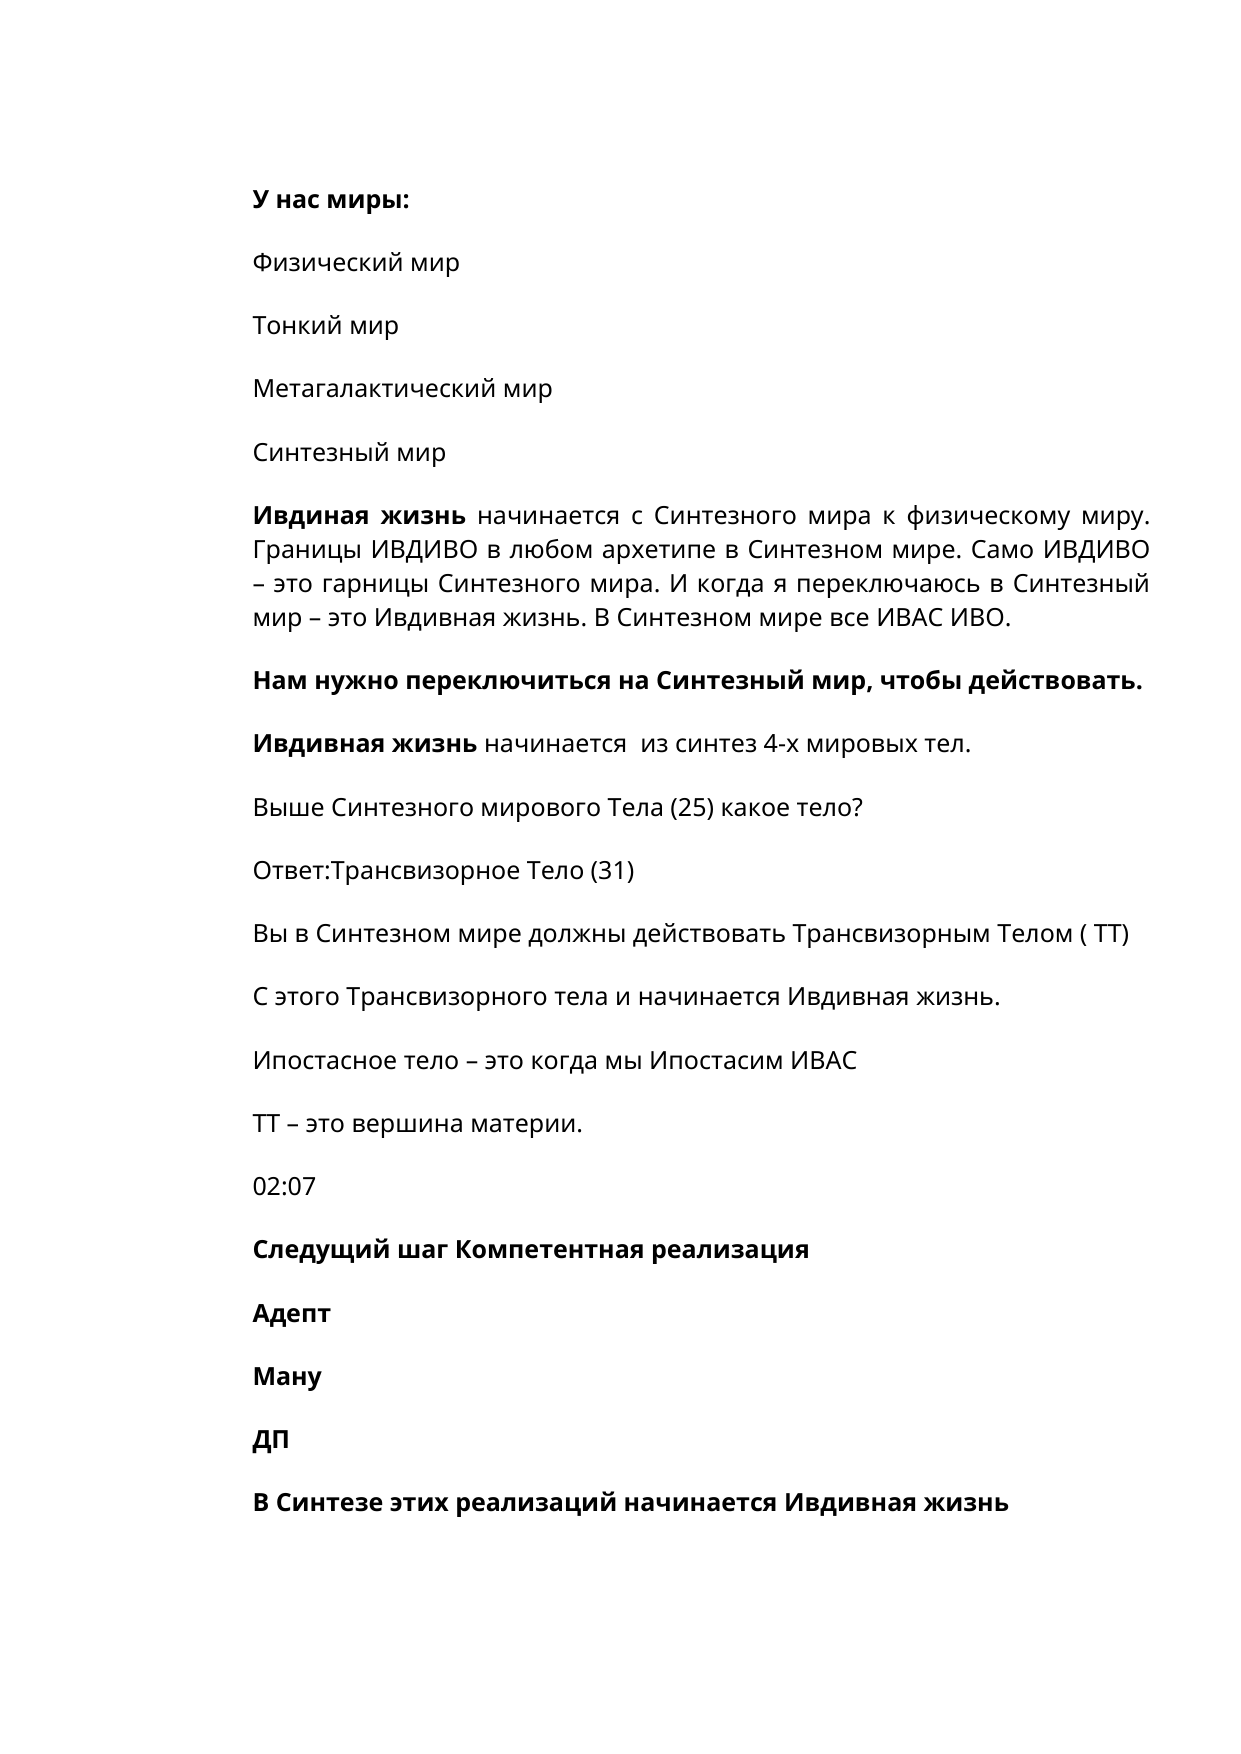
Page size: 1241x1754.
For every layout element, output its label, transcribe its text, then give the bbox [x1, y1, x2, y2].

text С этого Трансвизорного тела и начинается Ивдивная жизнь. [252, 979, 1152, 1013]
text Физический мир [252, 244, 1152, 279]
text ДП [252, 1422, 1152, 1456]
text Синтезный мир [252, 434, 1152, 468]
text Нам нужно переключиться на Синтезный мир, чтобы действовать. [252, 663, 1152, 697]
text В Синтезе этих реализаций начинается Ивдивная жизнь [252, 1485, 1152, 1519]
text 02:07 [252, 1169, 1152, 1203]
text Ивдивная жизнь начинается из синтез 4-х мировых тел. [252, 726, 1152, 760]
text Тонкий мир [252, 308, 1152, 342]
text У нас миры: [252, 181, 1152, 215]
text Вы в Синтезном мире должны действовать Трансвизорным Телом ( ТТ) [252, 916, 1152, 950]
text Ипостасное тело – это когда мы Ипостасим ИВАС [252, 1042, 1152, 1076]
text Метагалактический мир [252, 371, 1152, 405]
text ТТ – это вершина материи. [252, 1106, 1152, 1139]
text Адепт [252, 1295, 1152, 1329]
text Ответ:Трансвизорное Тело (31) [252, 853, 1152, 887]
text Выше Синтезного мирового Тела (25) какое тело? [252, 789, 1152, 823]
text Ману [252, 1358, 1152, 1392]
text Ивдиная жизнь начинается с Синтезного мира к физическому миру. Границы ИВДИВО в любом архетипе в Синтезном мире. Само ИВДИВО – это гарницы Синтезного мира. И когда я переключаюсь в Синтезный мир – это Ивдивная жизнь. В Синтезном мире все ИВАС ИВО. [252, 497, 1152, 634]
text Следущий шаг Компетентная реализация [252, 1232, 1152, 1266]
